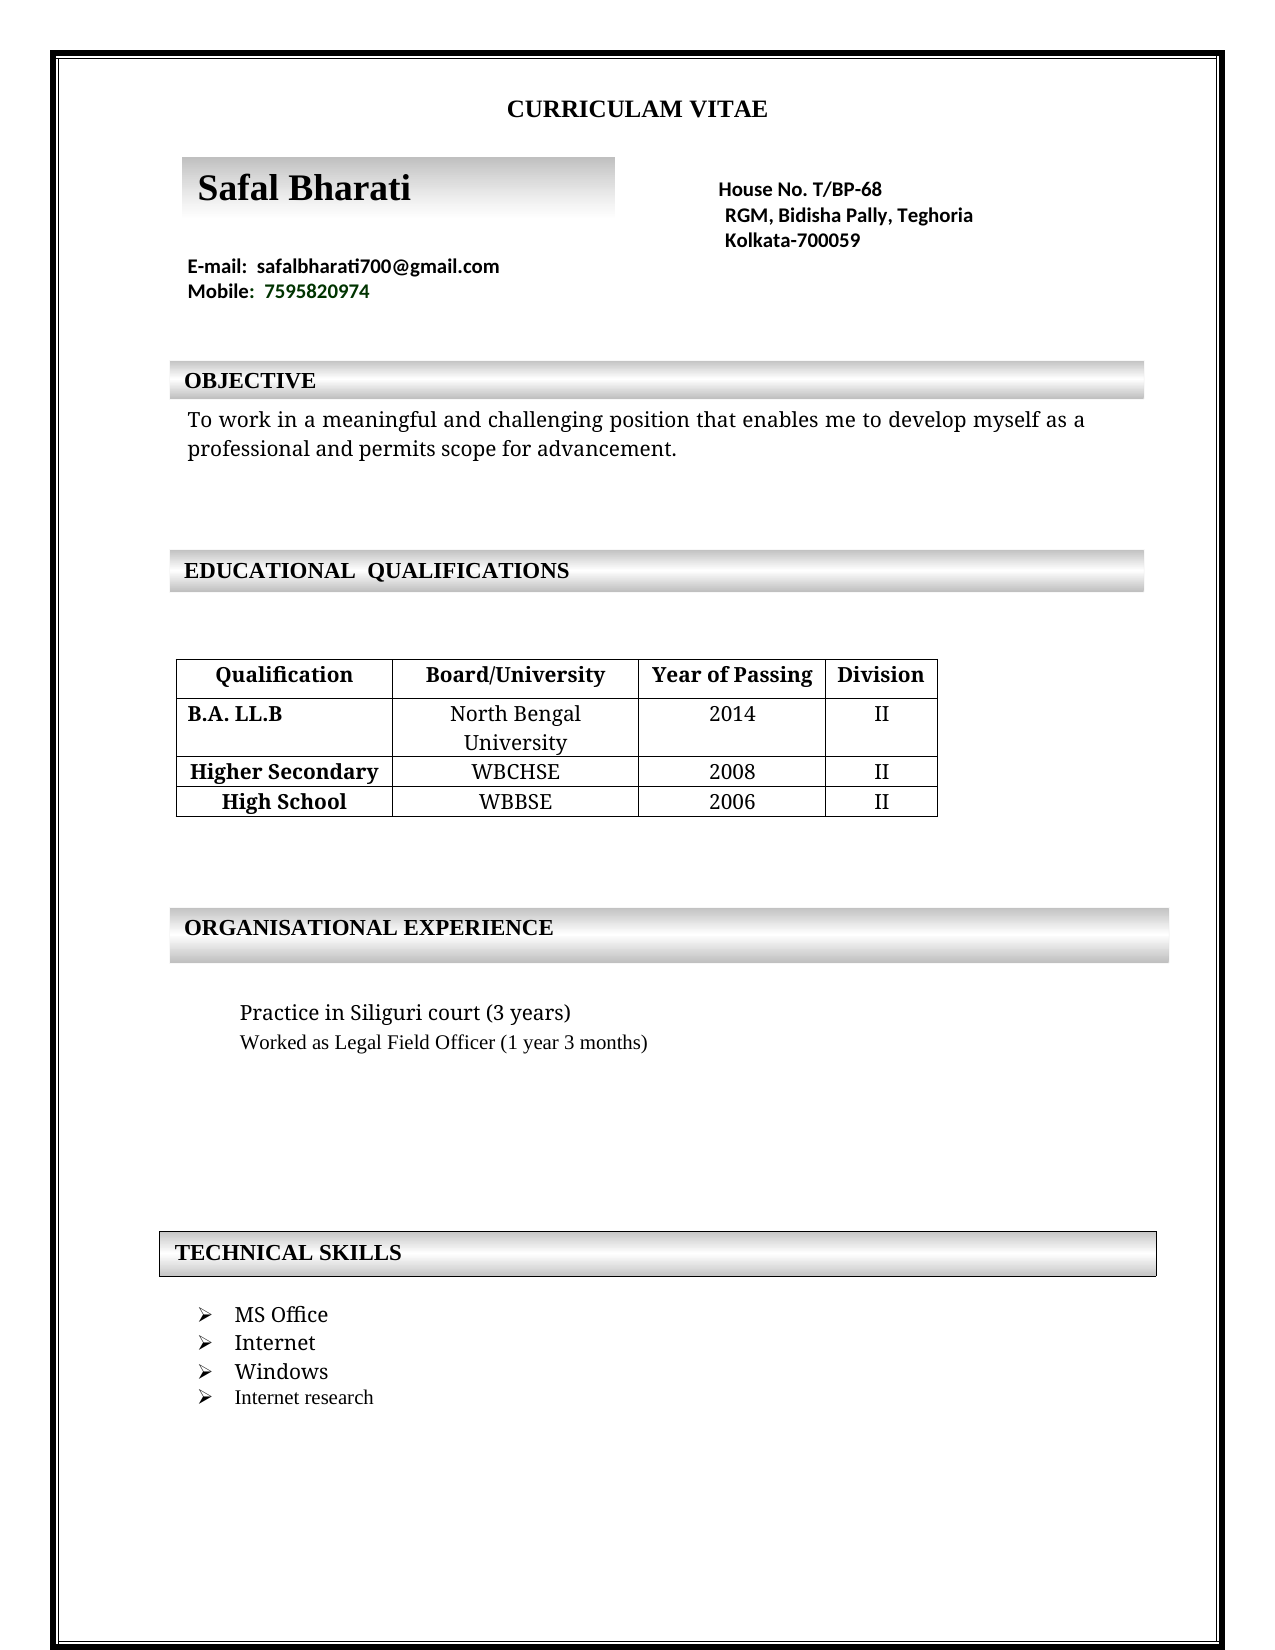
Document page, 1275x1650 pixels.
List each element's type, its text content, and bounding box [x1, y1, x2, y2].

table_cell II [826, 699, 937, 756]
text House No. T/BP-68 [615, 177, 1087, 202]
table_cell 2014 [639, 699, 825, 756]
text Kolkata-700059 [645, 227, 1087, 253]
table_cell II [826, 787, 937, 816]
table_header Year of Passing [639, 660, 825, 698]
table_cell North Bengal University [393, 699, 638, 756]
list Internet [197, 1328, 1087, 1357]
table_cell High School [177, 787, 392, 816]
table_cell 2006 [639, 787, 825, 816]
table_cell WBCHSE [393, 757, 638, 786]
list MS Office [197, 1300, 1087, 1328]
table_header Qualification [177, 660, 392, 698]
text E-mail: safalbharati700@gmail.com [187, 253, 1087, 278]
table_cell WBBSE [393, 787, 638, 816]
table_header Board/University [393, 660, 638, 698]
list Practice in Siliguri court (3 years) [239, 998, 1087, 1026]
subtitle CURRICULAM VITAE [187, 94, 1087, 122]
text To work in a meaningful and challenging position that enables me to develop myself as a professional and permits scope for advancement. [187, 405, 1087, 462]
list Windows [197, 1357, 1087, 1385]
list Worked as Legal Field Officer (1 year 3 months) [239, 1030, 1087, 1054]
list Internet research [197, 1385, 1087, 1409]
table_cell 2008 [639, 757, 825, 786]
text Mobile: 7595820974 [187, 278, 1087, 304]
table_cell B.A. LL.B [177, 699, 392, 756]
text RGM, Bidisha Pally, Teghoria [645, 202, 1087, 227]
table_cell II [826, 757, 937, 786]
table_cell Higher Secondary [177, 757, 392, 786]
table_header Division [826, 660, 937, 698]
